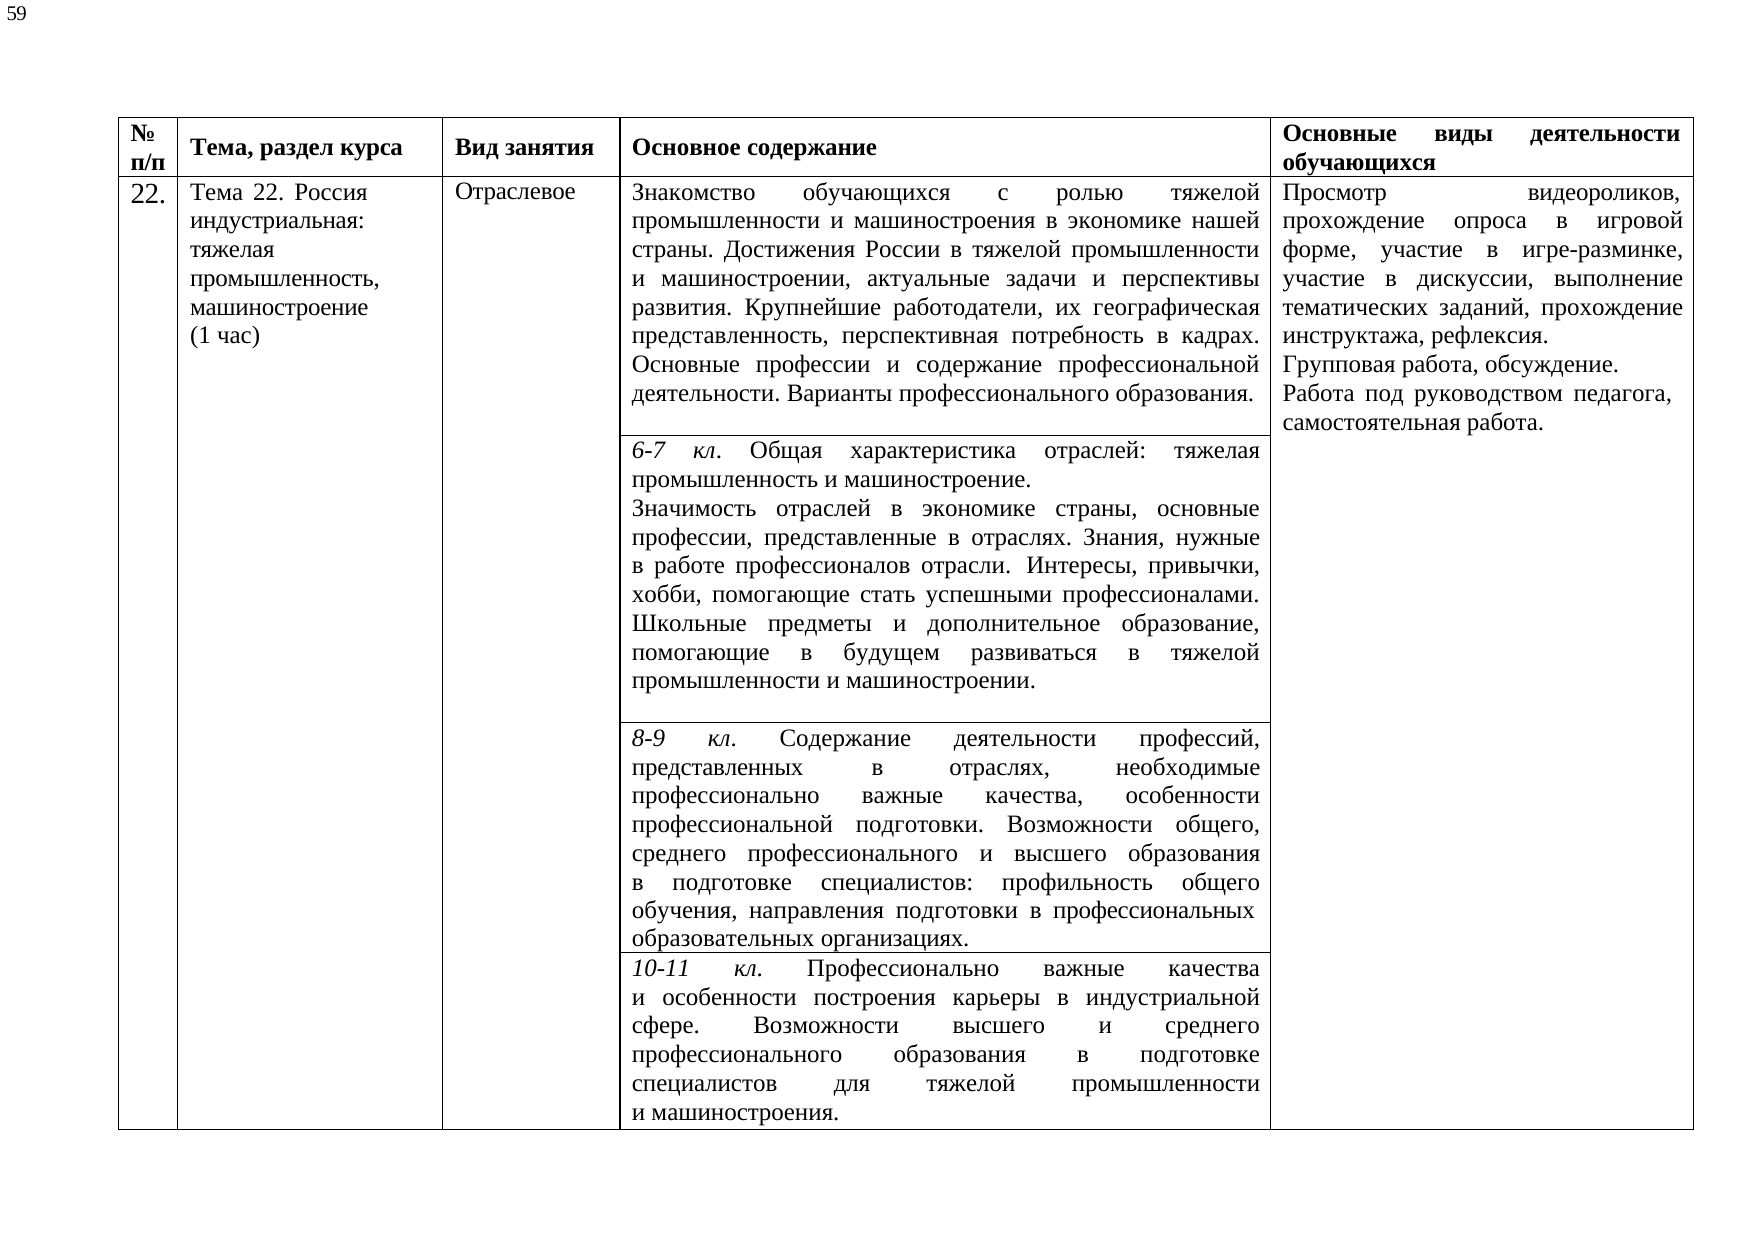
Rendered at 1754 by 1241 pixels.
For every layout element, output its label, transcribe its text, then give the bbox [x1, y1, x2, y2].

table_cell 10-11 кл. Профессионально важные качества и особенности построения карьеры в индустриальной сфере. Возможности высшего и среднего профессионального образования в подготовке специалистов для тяжелой промышленности и машиностроения. [621, 953, 1270, 1128]
table_cell Отраслевое [443, 177, 619, 1128]
table_cell 22. [119, 177, 177, 1128]
table_cell Тема 22. Россия индустриальная: тяжелая промышленность, машиностроение (1 час) [178, 177, 442, 1128]
table_cell 8-9 кл. Содержание деятельности профессий, представленных в отраслях, необходимые профессионально важные качества, особенности профессиональной подготовки. Возможности общего, среднего профессионального и высшего образования в подготовке специалистов: профильность общего обучения, направления подготовки в профессиональных образовательных организациях. [621, 723, 1270, 952]
table_header № п/п [119, 118, 177, 176]
table_header Основные виды деятельности обучающихся [1271, 118, 1693, 176]
table_header Основное содержание [621, 118, 1270, 176]
table_header Вид занятия [443, 118, 619, 176]
table_header Тема, раздел курса [178, 118, 442, 176]
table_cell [1271, 177, 1693, 1128]
table_cell 6-7 кл. Общая характеристика отраслей: тяжелая промышленность и машиностроение. Значимость отраслей в экономике страны, основные профессии, представленные в отраслях. Знания, нужные в работе профессионалов отрасли. Интересы, привычки, хобби, помогающие стать успешными профессионалами. Школьные предметы и дополнительное образование, помогающие в будущем развиваться в тяжелой промышленности и машиностроении. [621, 436, 1270, 722]
table_cell Знакомство обучающихся с ролью тяжелой промышленности и машиностроения в экономике нашей страны. Достижения России в тяжелой промышленности и машиностроении, актуальные задачи и перспективы развития. Крупнейшие работодатели, их географическая представленность, перспективная потребность в кадрах. Основные профессии и содержание профессиональной деятельности. Варианты профессионального образования. [621, 177, 1270, 434]
